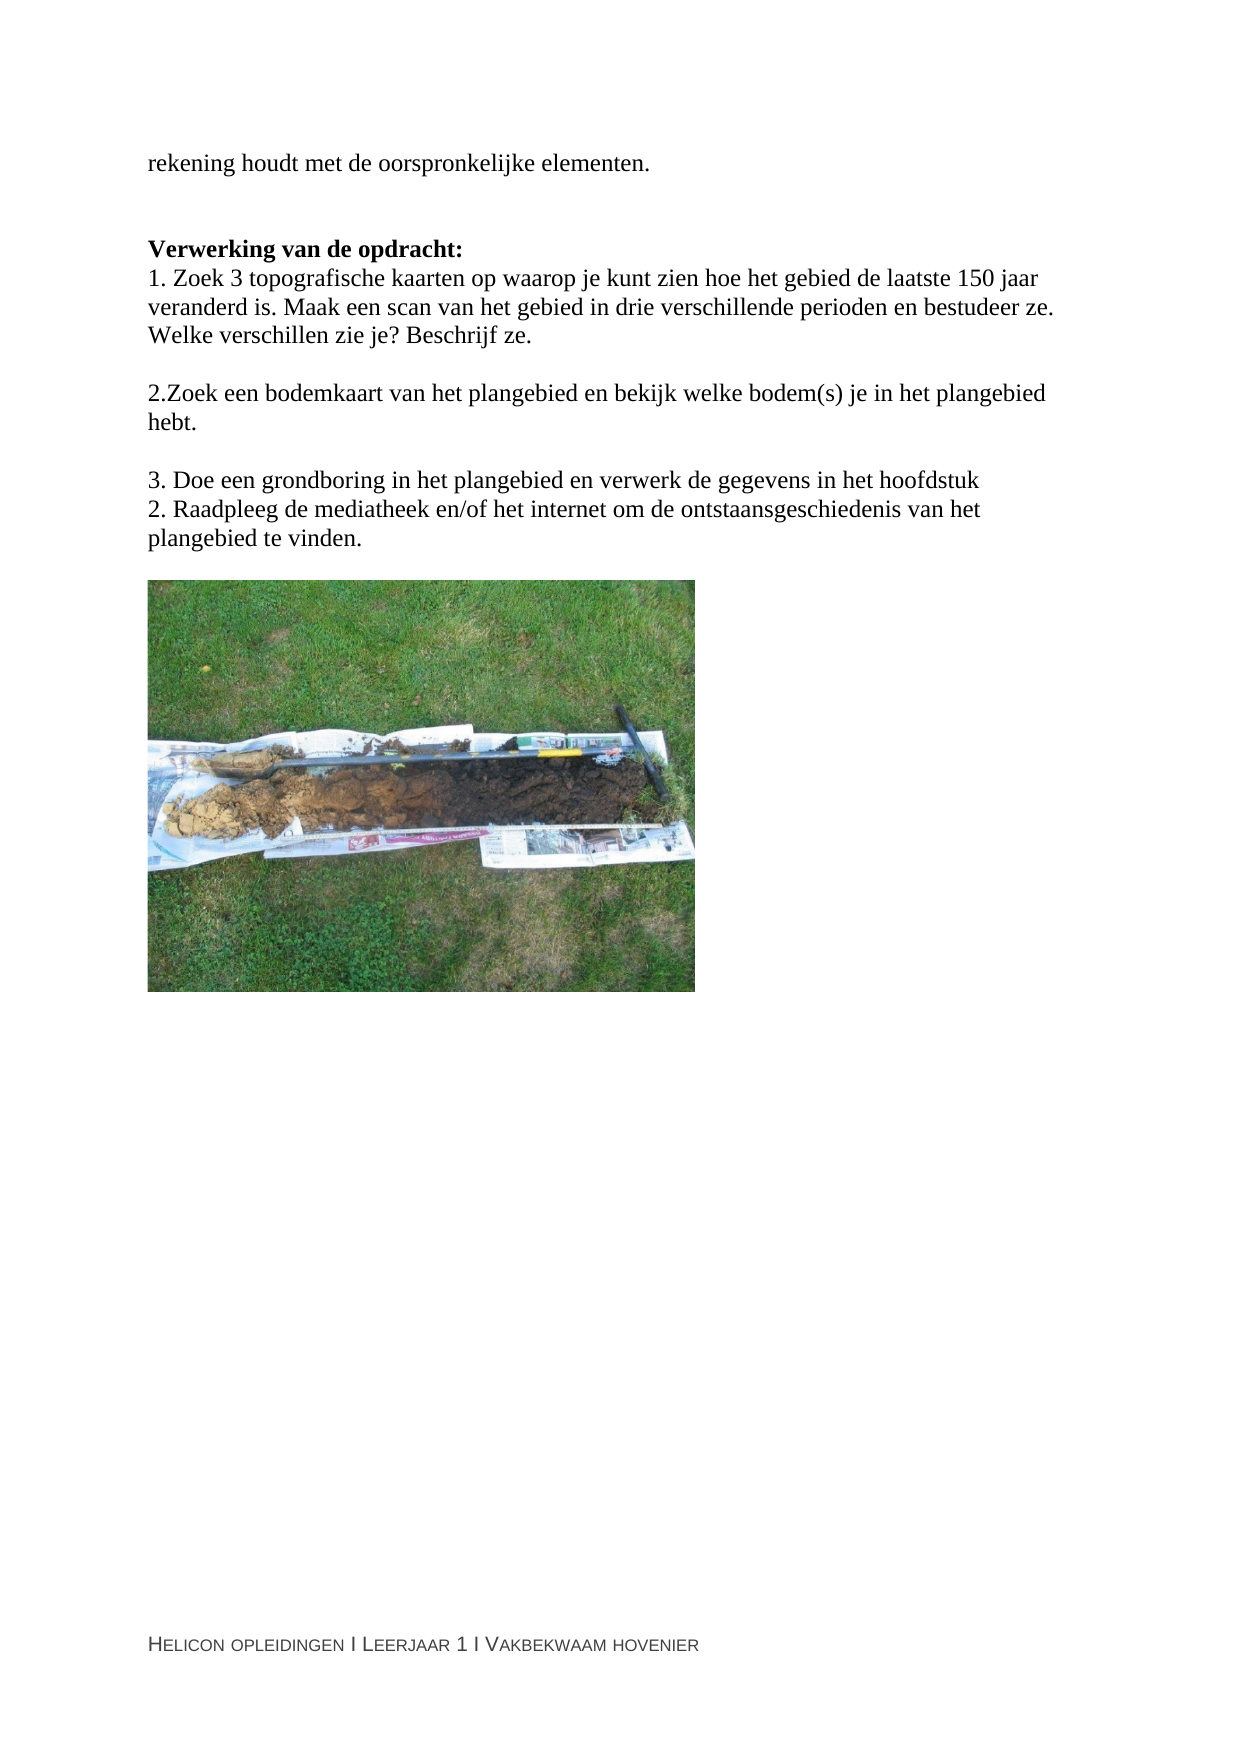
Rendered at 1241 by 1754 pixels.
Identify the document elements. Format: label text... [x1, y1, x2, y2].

text 2.Zoek een bodemkaart van het plangebied en bekijk welke bodem(s) je in het plangebied hebt. [148, 378, 1093, 436]
picture [147, 580, 695, 992]
text 3. Doe een grondboring in het plangebied en verwerk de gegevens in het hoofdstuk 2. Raadpleeg de mediatheek en/of het internet om de ontstaansgeschiedenis van het plangebied te vinden. [148, 465, 1093, 551]
text Verwerking van de opdracht: 1. Zoek 3 topografische kaarten op waarop je kunt zien hoe het gebied de laatste 150 jaar veranderd is. Maak een scan van het gebied in drie verschillende perioden en bestudeer ze. Welke verschillen zie je? Beschrijf ze. [148, 234, 1093, 349]
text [148, 148, 1093, 205]
